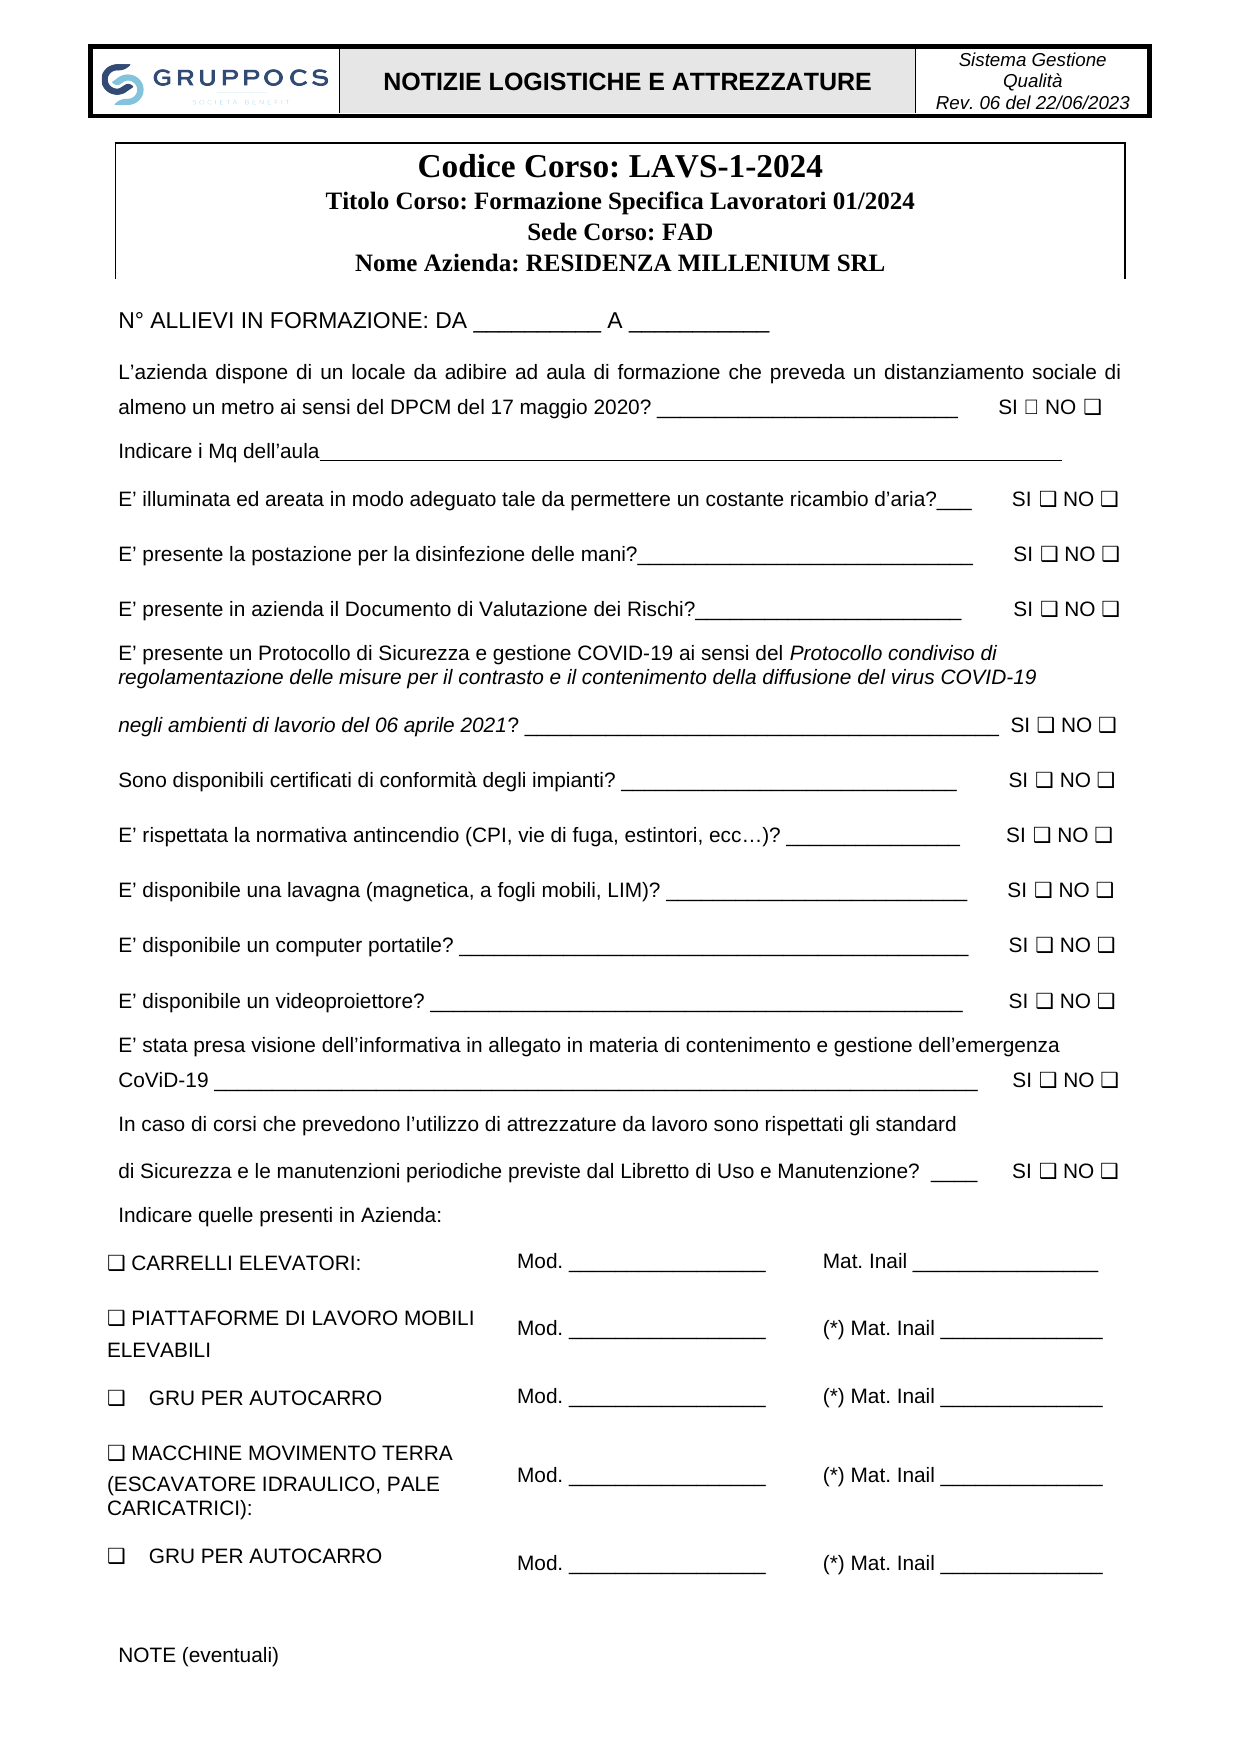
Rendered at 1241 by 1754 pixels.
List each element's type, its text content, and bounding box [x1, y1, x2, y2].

text E’ presente in azienda il Documento di Valutazione dei Rischi?_______________________ SI ❑ NO ❑ [118, 586, 1122, 628]
table_header Mod. _________________ [506, 1227, 811, 1282]
text In caso di corsi che prevedono l’utilizzo di attrezzature da lavoro sono rispettati gli standard [118, 1112, 1122, 1136]
table_header ❑ CARRELLI ELEVATORI: [96, 1227, 506, 1282]
text Indicare i Mq dell’aula [118, 439, 1122, 463]
table_cell (*) Mat. Inail ______________ [811, 1362, 1117, 1417]
text E’ presente la postazione per la disinfezione delle mani?_____________________________ SI ❑ NO ❑ [118, 530, 1122, 573]
text N° ALLIEVI IN FORMAZIONE: DA __________ A ___________ [118, 307, 1122, 334]
table_header Mat. Inail ________________ [811, 1227, 1117, 1282]
text E’ disponibile un videoproiettore? ______________________________________________ SI ❑ NO ❑ [118, 977, 1122, 1020]
text L’azienda dispone di un locale da adibire ad aula di formazione che preveda un distanziamento sociale di almeno un metro ai sensi del DPCM del 17 maggio 2020? __________________________ SI  NO ❑ [118, 359, 1122, 426]
table_cell Mod. _________________ [506, 1417, 811, 1520]
text Titolo Corso: Formazione Specifica Lavoratori 01/2024 [116, 186, 1124, 217]
text E’ disponibile un computer portatile? ____________________________________________ SI ❑ NO ❑ [118, 922, 1122, 965]
text E’ disponibile una lavagna (magnetica, a fogli mobili, LIM)? __________________________ SI ❑ NO ❑ [118, 867, 1122, 909]
text Sono disponibili certificati di conformità degli impianti? _____________________________ SI ❑ NO ❑ [118, 756, 1122, 799]
table_cell ❑ GRU PER AUTOCARRO [96, 1362, 506, 1417]
table_cell ❑ PIATTAFORME DI LAVORO MOBILI ELEVABILI [96, 1283, 506, 1362]
text negli ambienti di lavorio del 06 aprile 2021? _________________________________________ SI ❑ NO ❑ [118, 701, 1122, 744]
table_cell Mod. _________________ [506, 1283, 811, 1362]
text Nome Azienda: RESIDENZA MILLENIUM SRL [116, 248, 1124, 279]
table_cell (*) Mat. Inail ______________ [811, 1283, 1117, 1362]
table_cell (*) Mat. Inail ______________ [811, 1520, 1117, 1630]
text Sede Corso: FAD [116, 217, 1124, 248]
text E’ rispettata la normativa antincendio (CPI, vie di fuga, estintori, ecc…)? _______________ SI ❑ NO ❑ [118, 812, 1122, 854]
text E’ presente un Protocollo di Sicurezza e gestione COVID-19 ai sensi del Protocollo condiviso di regolamentazione delle misure per il contrasto e il contenimento della diffusione del virus COVID-19 [118, 641, 1122, 689]
text NOTE (eventuali) [118, 1643, 1122, 1667]
text Indicare quelle presenti in Azienda: [118, 1203, 1122, 1227]
text Codice Corso: LAVS-1-2024 [116, 144, 1124, 186]
text di Sicurezza e le manutenzioni periodiche previste dal Libretto di Uso e Manutenzione? ____ SI ❑ NO ❑ [118, 1148, 1122, 1191]
table_cell ❑ MACCHINE MOVIMENTO TERRA (ESCAVATORE IDRAULICO, PALE CARICATRICI): [96, 1417, 506, 1520]
table_cell (*) Mat. Inail ______________ [811, 1417, 1117, 1520]
picture [101, 64, 332, 106]
table_cell Mod. _________________ [506, 1520, 811, 1630]
text E’ illuminata ed areata in modo adeguato tale da permettere un costante ricambio d’aria?___ SI ❑ NO ❑ [118, 475, 1122, 518]
table_cell ❑ GRU PER AUTOCARRO [96, 1520, 506, 1630]
text E’ stata presa visione dell’informativa in allegato in materia di contenimento e gestione dell’emergenza CoViD-19 __________________________________________________________________ SI ❑ NO ❑ [118, 1032, 1122, 1099]
table_cell Mod. _________________ [506, 1362, 811, 1417]
